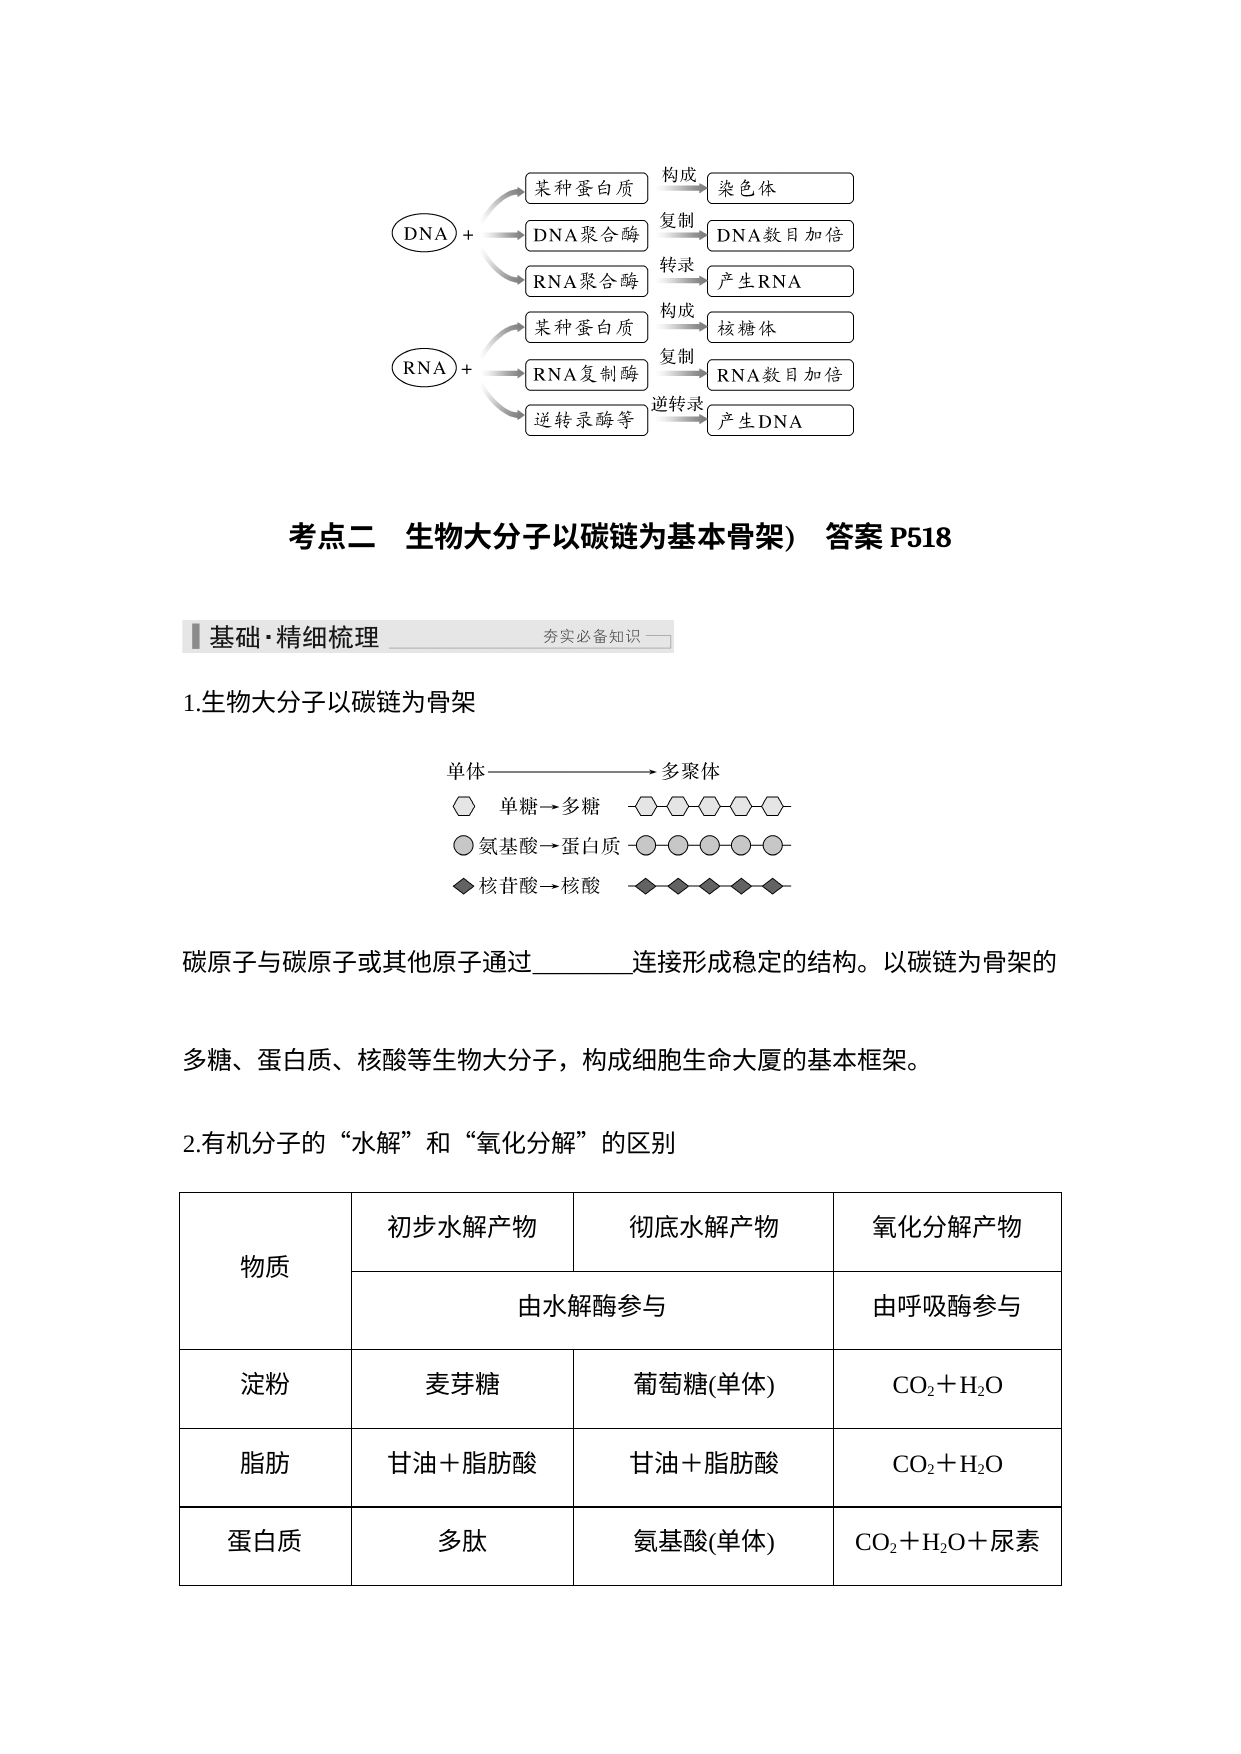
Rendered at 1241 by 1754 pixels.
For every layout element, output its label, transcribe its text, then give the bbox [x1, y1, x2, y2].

table_header 初步水解产物 [352, 1193, 573, 1271]
table_cell 麦芽糖 [352, 1350, 573, 1428]
table_cell 蛋白质 [180, 1508, 351, 1585]
table_cell CO2＋H2O＋尿素 [834, 1508, 1061, 1585]
text 1.生物大分子以碳链为骨架 [183, 668, 1058, 733]
picture [182, 620, 674, 653]
table_header 氧化分解产物 [834, 1193, 1061, 1271]
table_cell 甘油＋脂肪酸 [352, 1429, 573, 1506]
picture [386, 161, 855, 446]
table_cell 多肽 [352, 1508, 573, 1585]
text 碳原子与碳原子或其他原子通过________连接形成稳定的结构。以碳链为骨架的多糖、蛋白质、核酸等生物大分子，构成细胞生命大厦的基本框架。 [183, 928, 1058, 1091]
table_cell CO2＋H2O [834, 1429, 1061, 1506]
table_cell 由呼吸酶参与 [834, 1272, 1061, 1349]
table_cell CO2＋H2O [834, 1350, 1061, 1428]
table_cell 葡萄糖(单体) [574, 1350, 833, 1428]
text 2.有机分子的“水解”和“氧化分解”的区别 [183, 1109, 1058, 1174]
picture [443, 751, 798, 906]
table_cell 由水解酶参与 [352, 1272, 833, 1349]
table_header 彻底水解产物 [574, 1193, 833, 1271]
subtitle 考点二 生物大分子以碳链为基本骨架) 答案P518 [183, 502, 1058, 567]
table_cell 脂肪 [180, 1429, 351, 1506]
table_cell 淀粉 [180, 1350, 351, 1428]
table_cell 甘油＋脂肪酸 [574, 1429, 833, 1506]
table_header 物质 [180, 1193, 351, 1349]
table_cell 氨基酸(单体) [574, 1508, 833, 1585]
